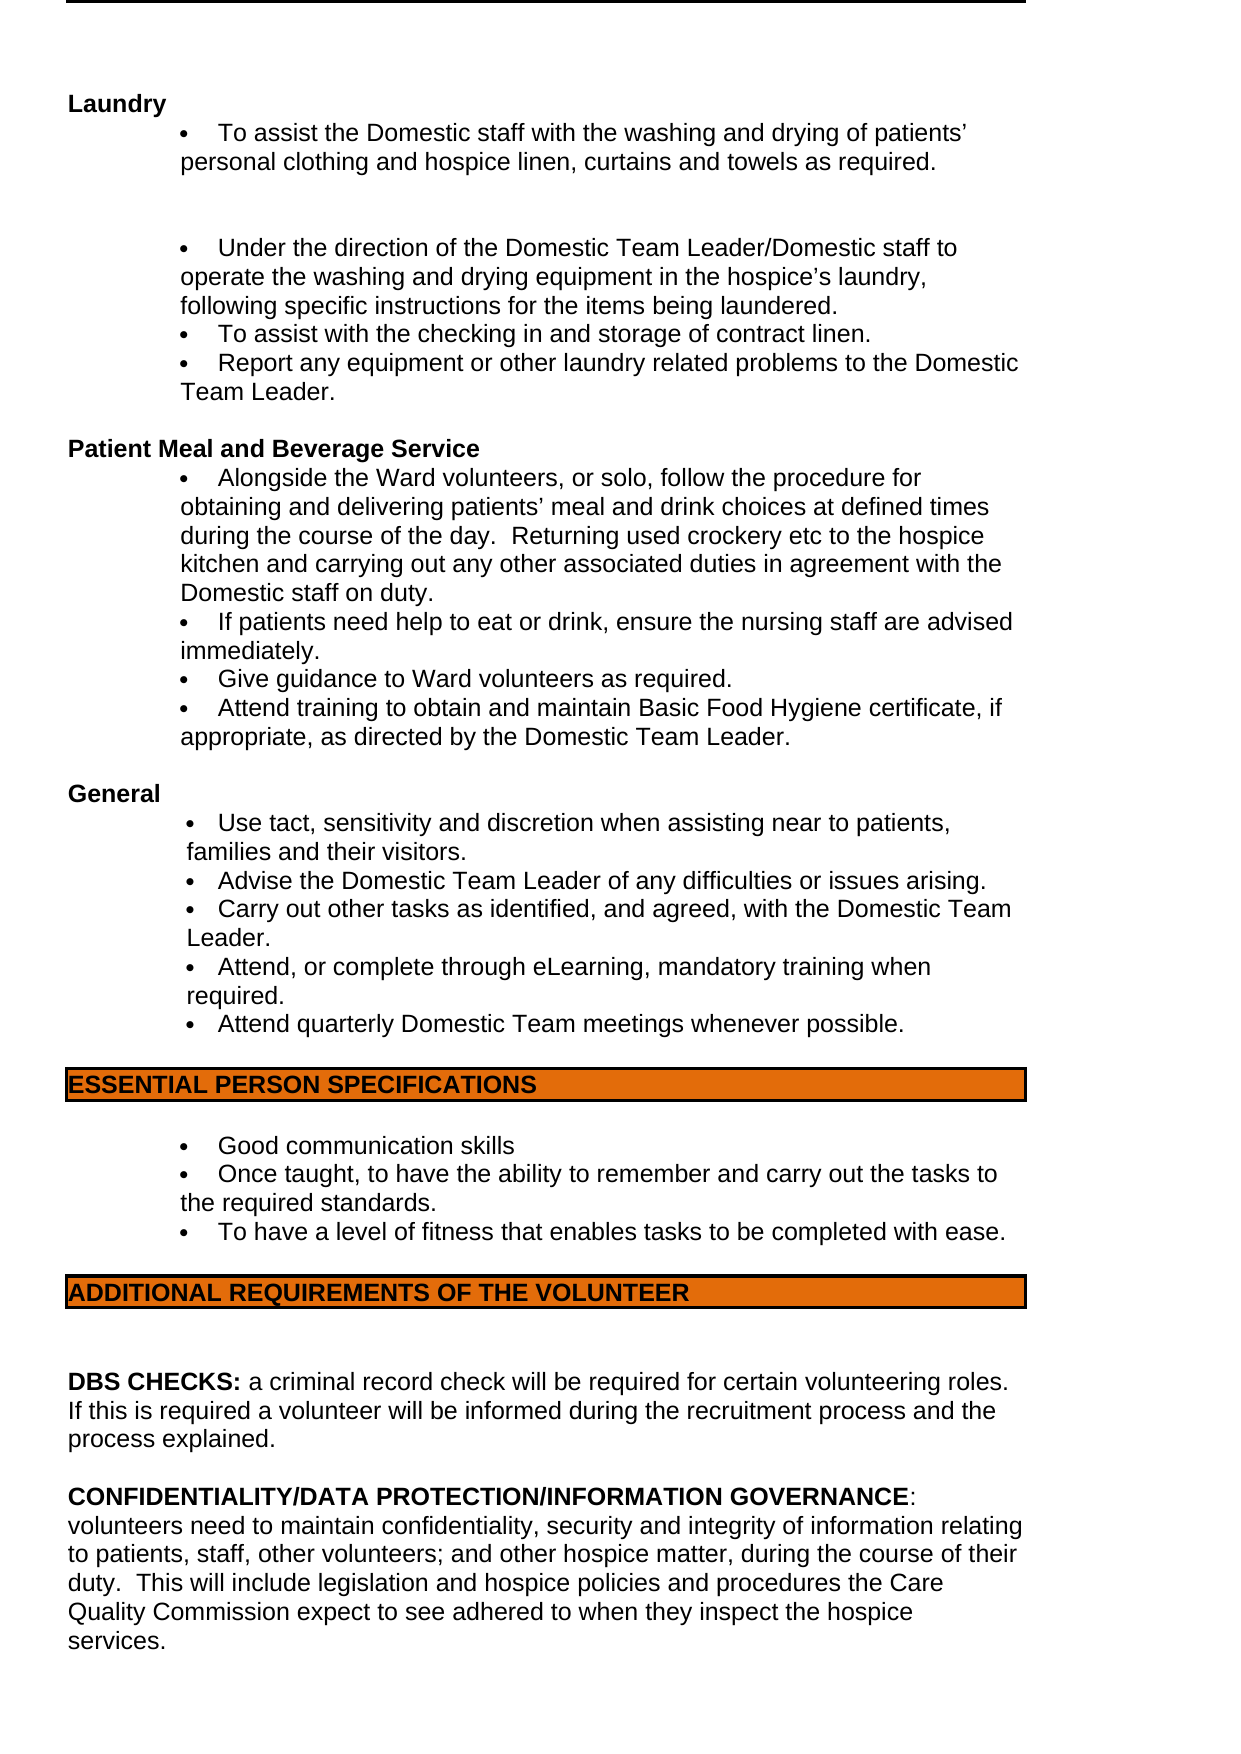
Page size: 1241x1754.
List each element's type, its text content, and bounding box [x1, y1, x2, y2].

table_cell Good communication skills Once taught, to have the ability to remember and carry out the tasks to the required standards. To have a level of fitness that enables tasks to be completed with ease. [66, 1102, 1026, 1274]
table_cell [66, 3, 1026, 1067]
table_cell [66, 1309, 1026, 1741]
table_cell ESSENTIAL PERSON SPECIFICATIONS [68, 1070, 1024, 1099]
table_cell ADDITIONAL REQUIREMENTS OF THE VOLUNTEER [68, 1278, 1024, 1306]
